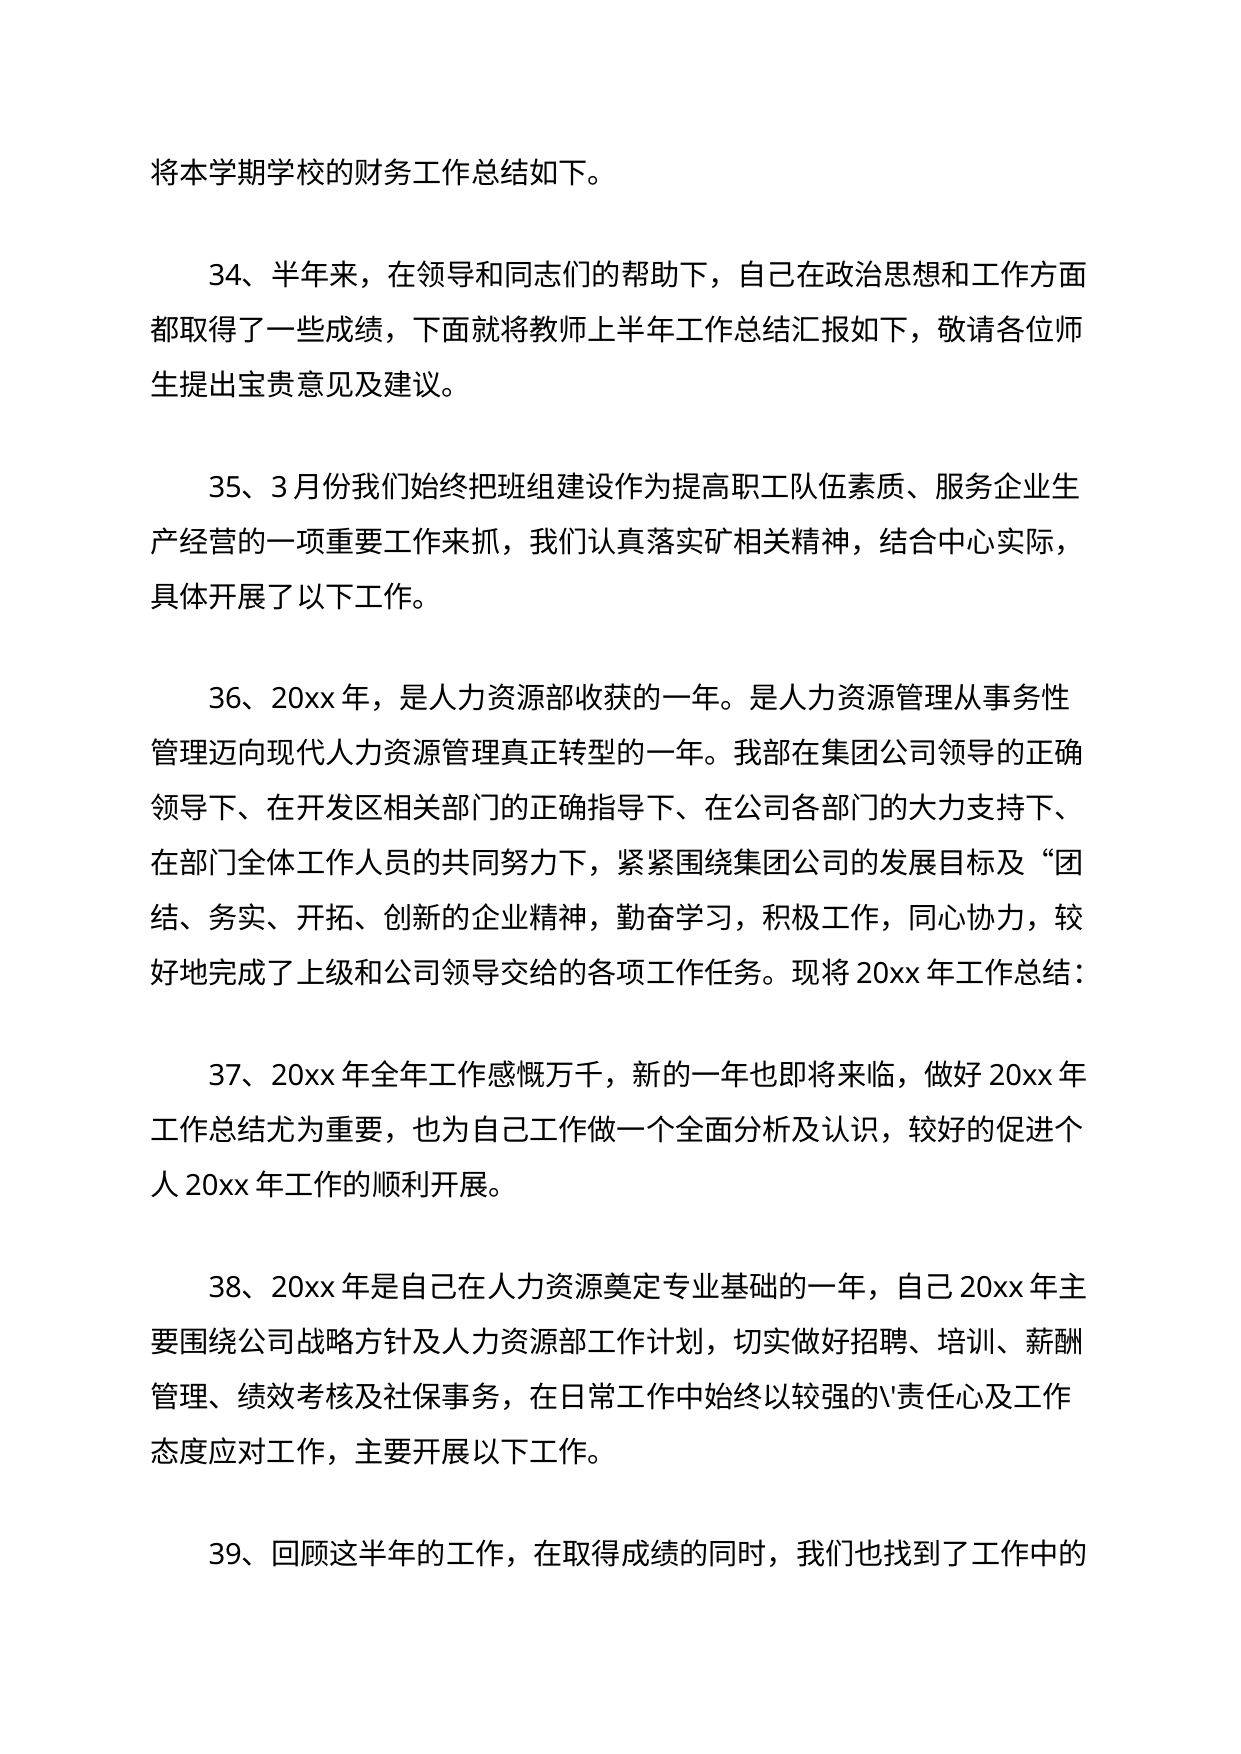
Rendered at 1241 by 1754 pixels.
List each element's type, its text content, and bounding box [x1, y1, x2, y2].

text 37、20xx年全年工作感慨万千，新的一年也即将来临，做好20xx年工作总结尤为重要，也为自己工作做一个全面分析及认识，较好的促进个人20xx年工作的顺利开展。 [150, 1052, 1090, 1204]
text 36、20xx年，是人力资源部收获的一年。是人力资源管理从事务性管理迈向现代人力资源管理真正转型的一年。我部在集团公司领导的正确领导下、在开发区相关部门的正确指导下、在公司各部门的大力支持下、在部门全体工作人员的共同努力下，紧紧围绕集团公司的发展目标及“团结、务实、开拓、创新的企业精神，勤奋学习，积极工作，同心协力，较好地完成了上级和公司领导交给的各项工作任务。现将20xx年工作总结： [150, 675, 1090, 992]
text 34、半年来，在领导和同志们的帮助下，自己在政治思想和工作方面都取得了一些成绩，下面就将教师上半年工作总结汇报如下，敬请各位师生提出宝贵意见及建议。 [150, 252, 1090, 404]
text 38、20xx年是自己在人力资源奠定专业基础的一年，自己20xx年主要围绕公司战略方针及人力资源部工作计划，切实做好招聘、培训、薪酬管理、绩效考核及社保事务，在日常工作中始终以较强的\'责任心及工作态度应对工作，主要开展以下工作。 [150, 1263, 1090, 1471]
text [150, 1530, 1090, 1573]
text 35、3月份我们始终把班组建设作为提高职工队伍素质、服务企业生产经营的一项重要工作来抓，我们认真落实矿相关精神，结合中心实际，具体开展了以下工作。 [150, 463, 1090, 616]
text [150, 150, 1090, 192]
